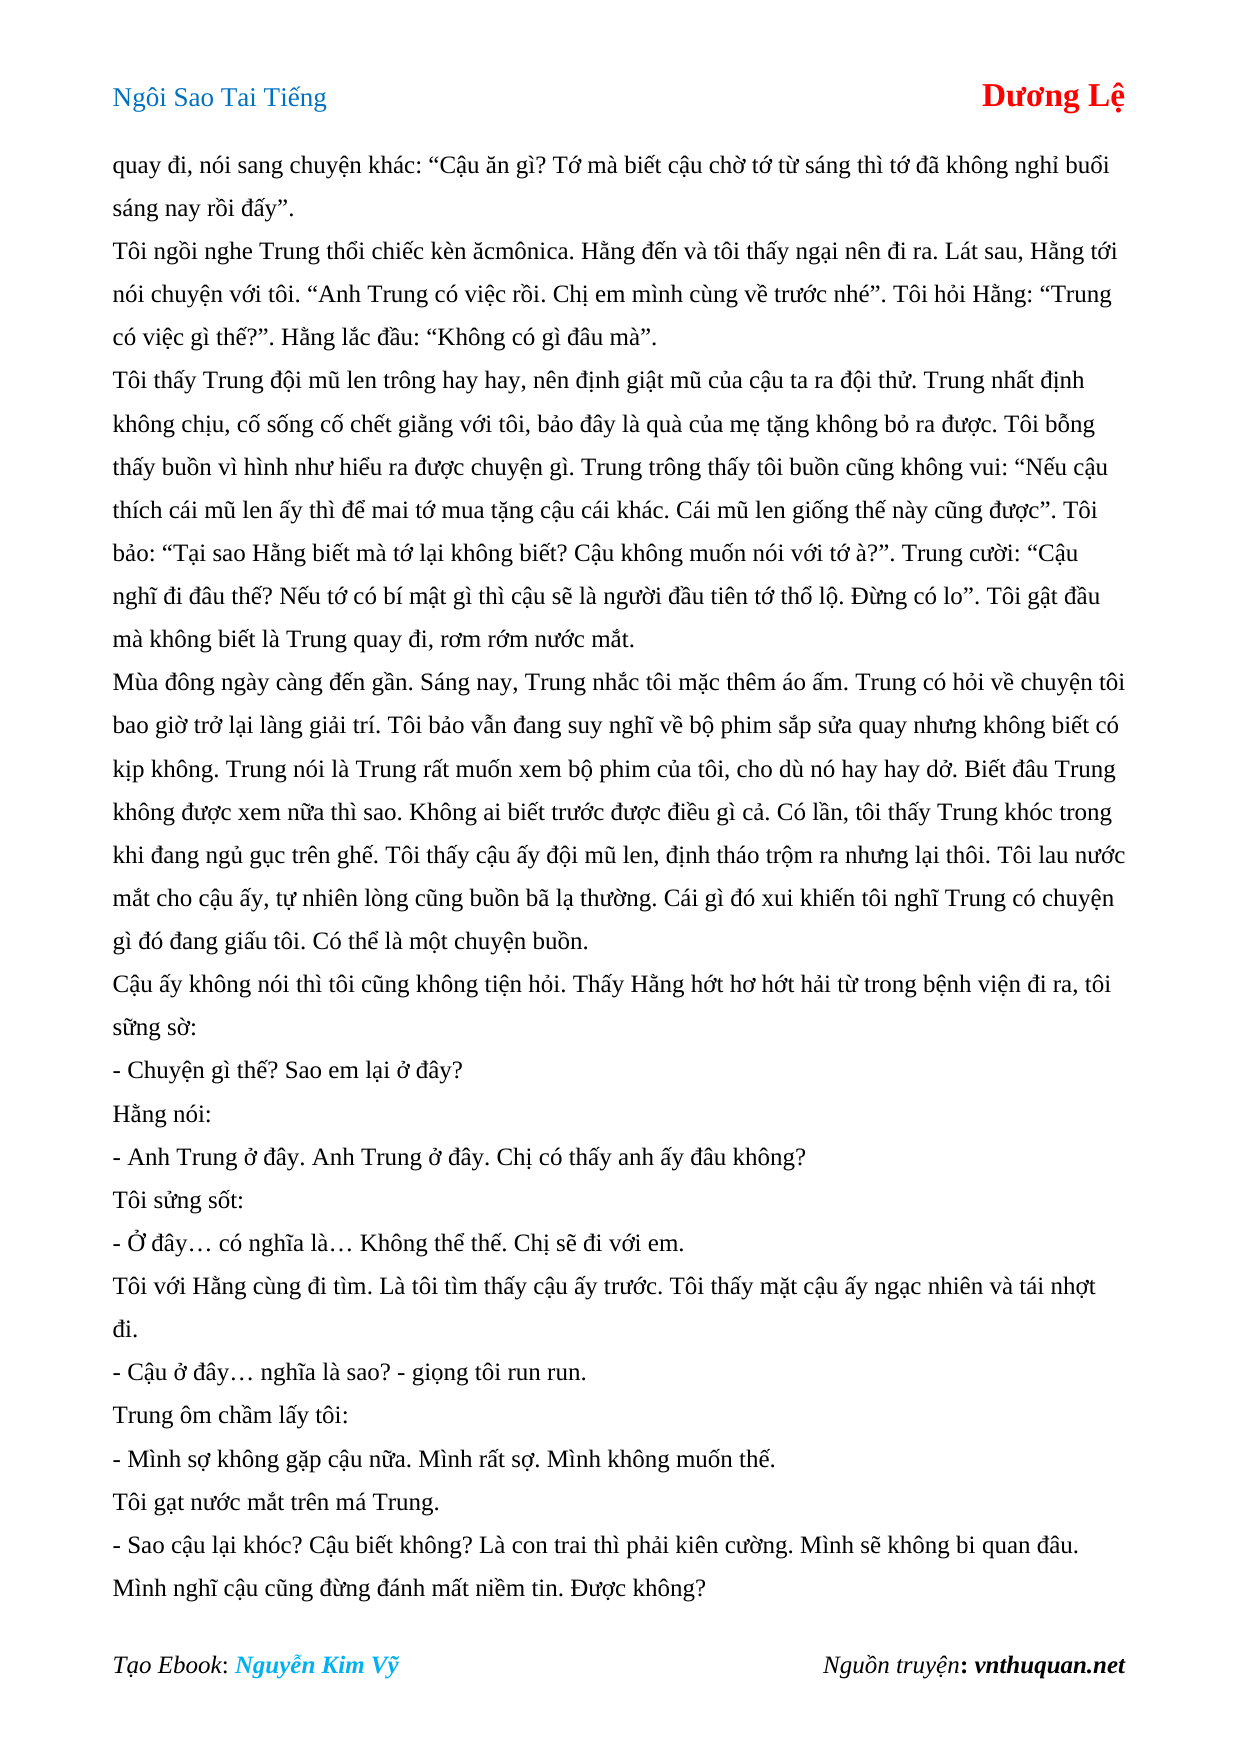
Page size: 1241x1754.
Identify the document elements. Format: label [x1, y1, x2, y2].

text [112, 150, 1128, 1602]
